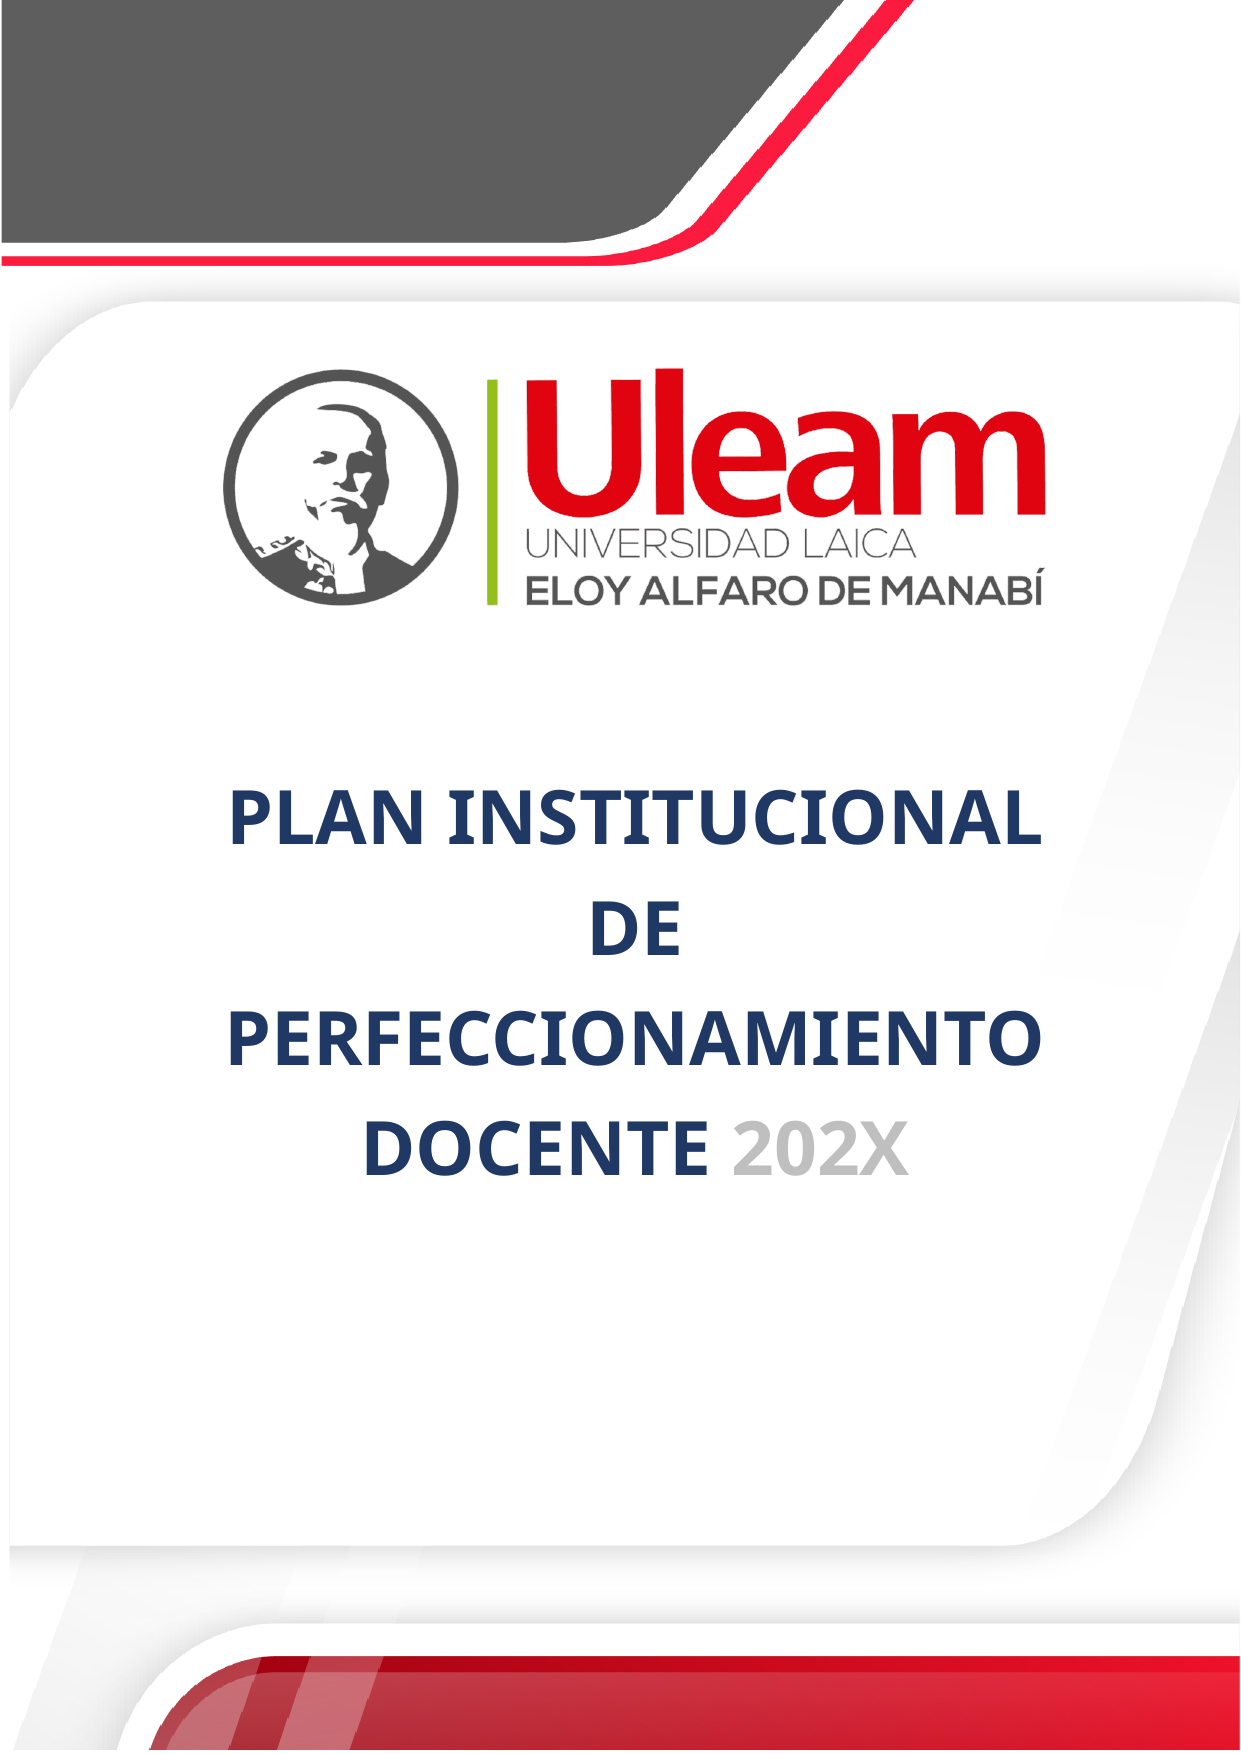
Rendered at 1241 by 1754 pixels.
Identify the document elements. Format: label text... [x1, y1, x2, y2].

text PLAN INSTITUCIONAL DE PERFECCIONAMIENTO DOCENTE 202X [177, 764, 1092, 1198]
picture [1, 0, 1241, 1750]
